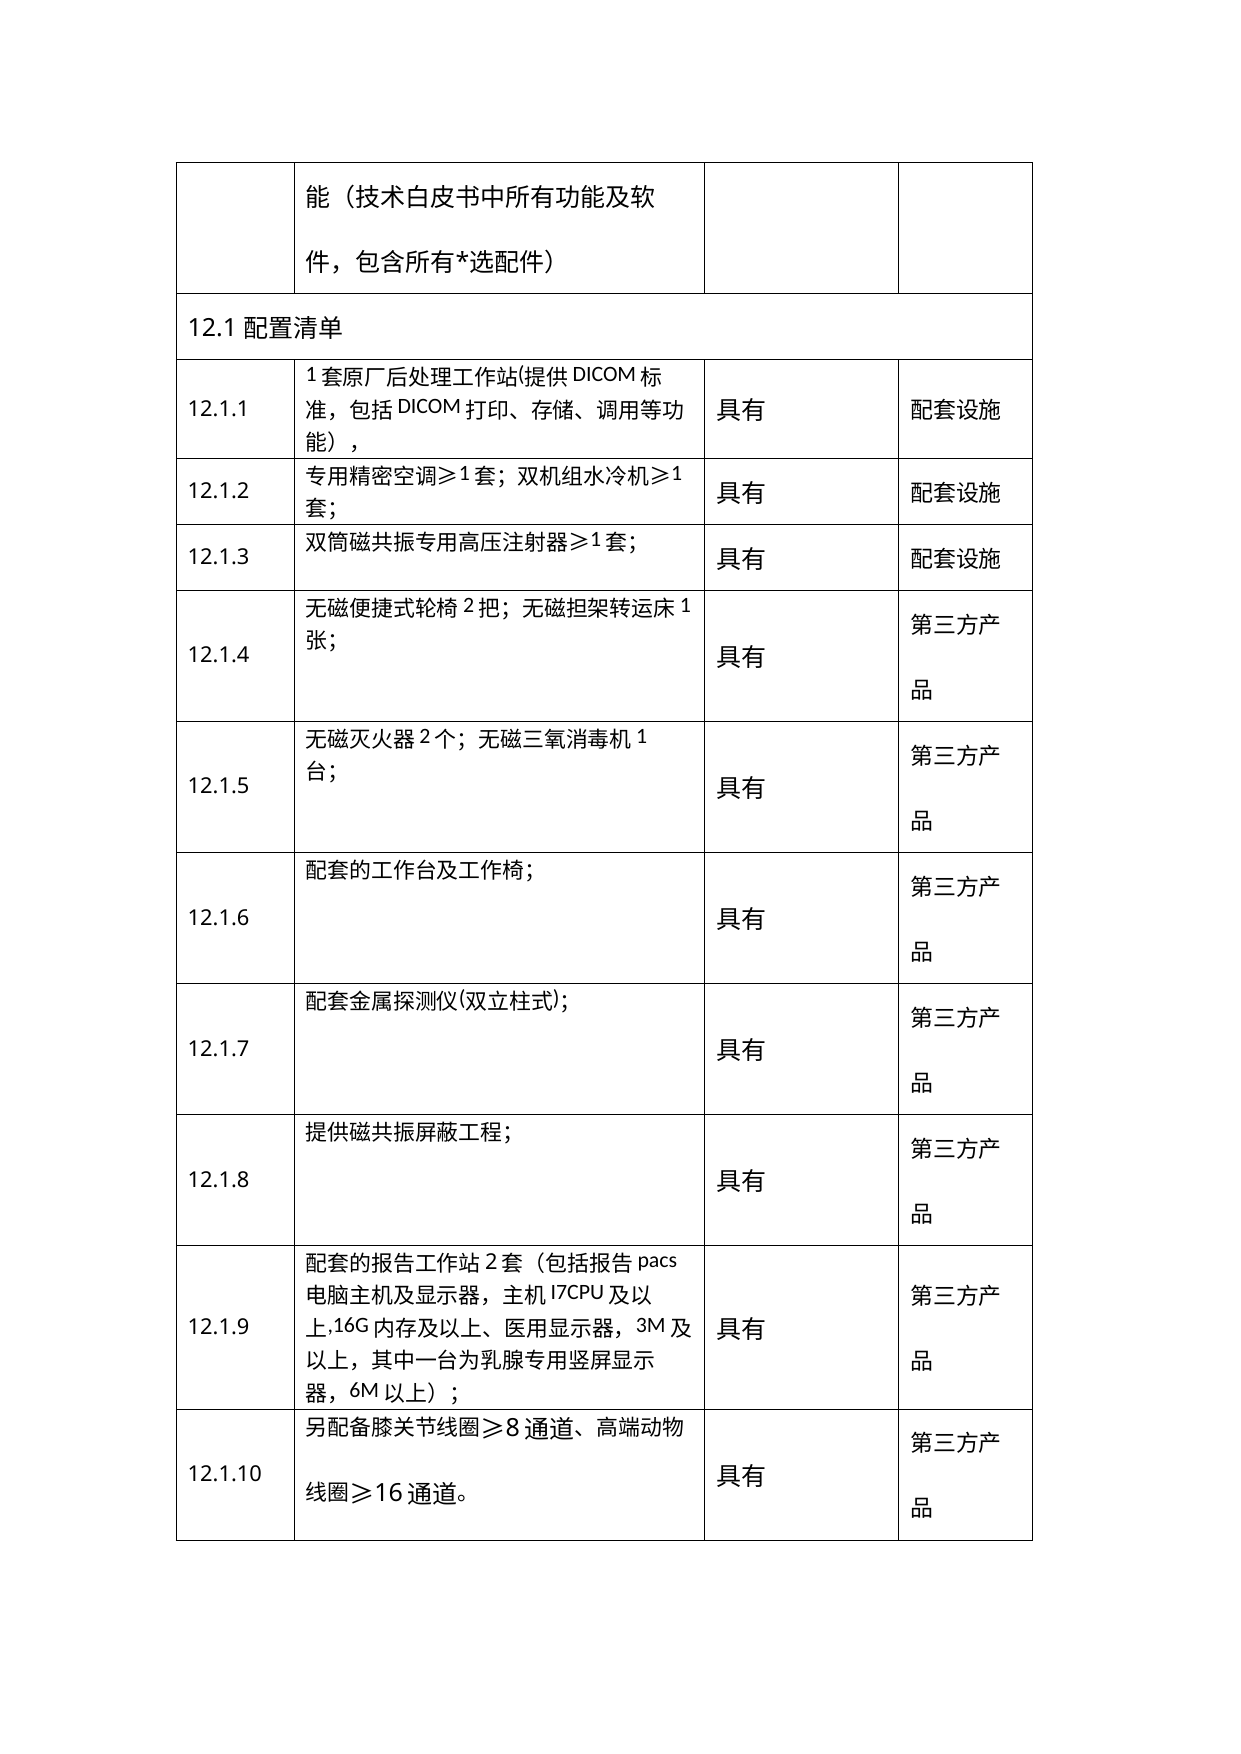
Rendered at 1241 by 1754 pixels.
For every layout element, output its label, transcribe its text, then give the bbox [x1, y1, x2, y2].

table_cell 12.1.1 [177, 360, 294, 458]
table_cell [705, 163, 898, 293]
table_cell 具有 [705, 1410, 898, 1539]
table_cell 配套的工作台及工作椅； [295, 853, 704, 983]
table_cell 无磁便捷式轮椅2把；无磁担架转运床1张； [295, 591, 704, 721]
table_cell 12.1.6 [177, 853, 294, 983]
table_cell 双筒磁共振专用高压注射器≥1套； [295, 525, 704, 590]
table_cell 具有 [705, 360, 898, 458]
table_cell 配套金属探测仪(双立柱式)； [295, 984, 704, 1114]
table_cell 具有 [705, 1115, 898, 1245]
table_cell 12.1.10 [177, 1410, 294, 1539]
table_cell 另配备膝关节线圈≥8通道、高端动物线圈≥16通道。 [295, 1410, 704, 1539]
table_cell 提供磁共振屏蔽工程； [295, 1115, 704, 1245]
table_cell 第三方产品 [899, 1115, 1032, 1245]
table_cell [899, 163, 1032, 293]
table_cell 配套设施 [899, 459, 1032, 524]
table_cell 第三方产品 [899, 1246, 1032, 1408]
table_cell 12.1.4 [177, 591, 294, 721]
table_cell 具有 [705, 591, 898, 721]
table_cell 12.1.9 [177, 1246, 294, 1408]
table_cell 12.1.5 [177, 722, 294, 852]
table_cell 具有 [705, 722, 898, 852]
table_cell 第三方产品 [899, 853, 1032, 983]
table_cell * [177, 163, 294, 293]
table_cell 配套设施 [899, 525, 1032, 590]
table_cell 配套的报告工作站2套（包括报告pacs电脑主机及显示器，主机I7CPU及以上,16G内存及以上、医用显示器，3M及以上，其中一台为乳腺专用竖屏显示器，6M以上）； [295, 1246, 704, 1408]
table_cell 具有 [705, 853, 898, 983]
table_cell 无磁灭火器2个；无磁三氧消毒机1台； [295, 722, 704, 852]
table_cell 1套原厂后处理工作站(提供DICOM标准，包括DICOM打印、存储、调用等功能）， [295, 360, 704, 458]
table_cell 12.1 配置清单 [177, 294, 1032, 359]
table_cell 12.1.3 [177, 525, 294, 590]
table_cell 具有 [705, 525, 898, 590]
table_cell 具有 [705, 1246, 898, 1408]
table_cell 第三方产品 [899, 722, 1032, 852]
table_cell 配套设施 [899, 360, 1032, 458]
table_cell 12.1.8 [177, 1115, 294, 1245]
table_cell 12.1.2 [177, 459, 294, 524]
table_cell 第三方产品 [899, 1410, 1032, 1539]
table_cell 12.1.7 [177, 984, 294, 1114]
table_cell 具有 [705, 459, 898, 524]
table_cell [295, 163, 704, 293]
table_cell 第三方产品 [899, 591, 1032, 721]
table_cell 专用精密空调≥1套；双机组水冷机≥1套； [295, 459, 704, 524]
table_cell 具有 [705, 984, 898, 1114]
table_cell 第三方产品 [899, 984, 1032, 1114]
